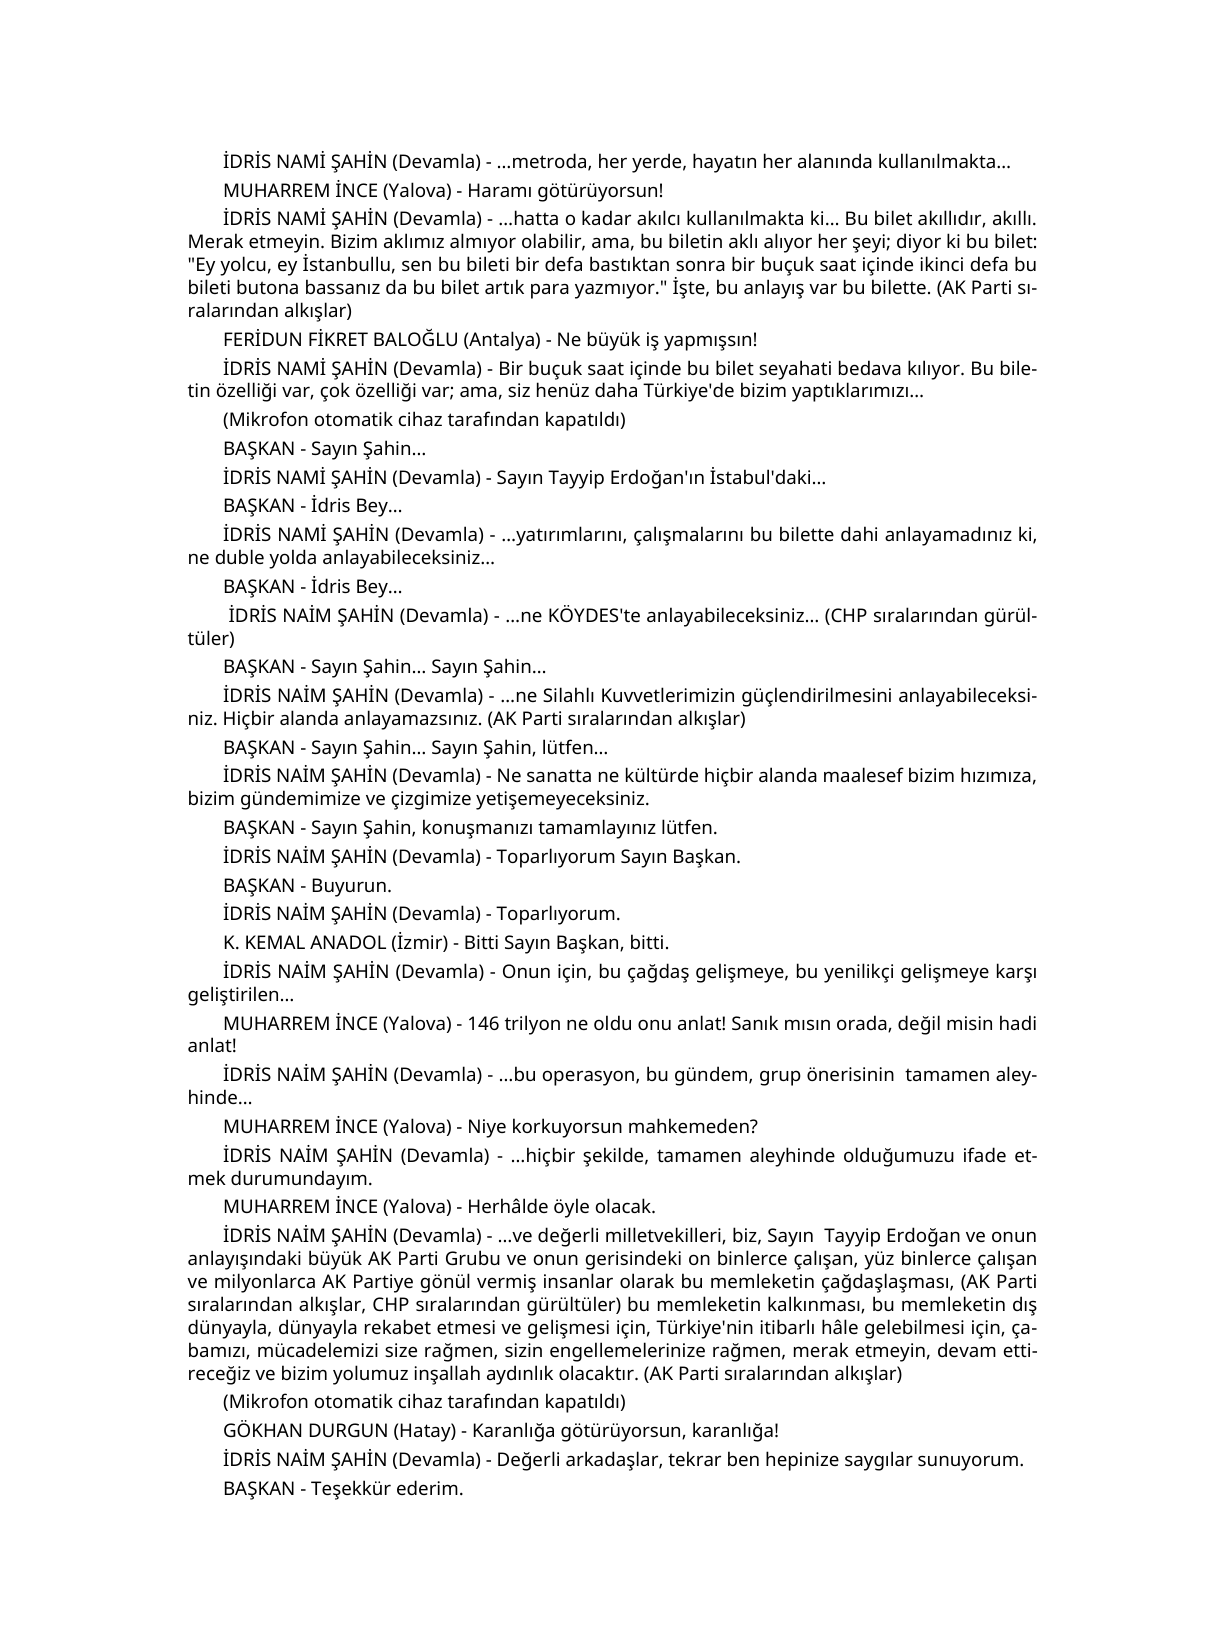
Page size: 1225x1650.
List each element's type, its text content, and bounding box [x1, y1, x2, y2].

text İDRİS NAİM ŞAHİN (Devamla) - Toparlıyorum. [187, 902, 1037, 925]
text İDRİS NAMİ ŞAHİN (Devamla) - …hatta o kadar akılcı kullanılmakta ki… Bu bilet akıllıdır, akıllı. Merak etmeyin. Bizim aklımız almıyor olabilir, ama, bu biletin aklı alıyor her şeyi; diyor ki bu bilet: "Ey yolcu, ey İstanbullu, sen bu bileti bir defa bastıktan sonra bir buçuk saat içinde ikinci defa bu bileti butona bassanız da bu bilet artık para yazmıyor." İşte, bu anlayış var bu bilette. (AK Parti sıralarından alkışlar) [187, 207, 1037, 322]
text İDRİS NAİM ŞAHİN (Devamla) - Değerli arkadaşlar, tekrar ben hepinize saygılar sunuyorum. [187, 1448, 1037, 1471]
text İDRİS NAİM ŞAHİN (Devamla) - Ne sanatta ne kültürde hiçbir alanda maalesef bizim hızımıza, bizim gündemimize ve çizgimize yetişemeyeceksiniz. [187, 764, 1037, 810]
text İDRİS NAİM ŞAHİN (Devamla) - …bu operasyon, bu gündem, grup önerisinin tamamen aleyhinde… [187, 1063, 1037, 1109]
text BAŞKAN - İdris Bey… [187, 575, 1037, 598]
text BAŞKAN - İdris Bey… [187, 494, 1037, 517]
text İDRİS NAMİ ŞAHİN (Devamla) - …yatırımlarını, çalışmalarını bu bilette dahi anlayamadınız ki, ne duble yolda anlayabileceksiniz… [187, 523, 1037, 569]
text MUHARREM İNCE (Yalova) - 146 trilyon ne oldu onu anlat! Sanık mısın orada, değil misin hadi anlat! [187, 1012, 1037, 1057]
text İDRİS NAMİ ŞAHİN (Devamla) - Bir buçuk saat içinde bu bilet seyahati bedava kılıyor. Bu biletin özelliği var, çok özelliği var; ama, siz henüz daha Türkiye'de bizim yaptıklarımızı… [187, 357, 1037, 402]
text İDRİS NAİM ŞAHİN (Devamla) - Onun için, bu çağdaş gelişmeye, bu yenilikçi gelişmeye karşı geliştirilen… [187, 960, 1037, 1006]
text İDRİS NAİM ŞAHİN (Devamla) - …ne Silahlı Kuvvetlerimizin güçlendirilmesini anlayabileceksiniz. Hiçbir alanda anlayamazsınız. (AK Parti sıralarından alkışlar) [187, 684, 1037, 730]
text İDRİS NAMİ ŞAHİN (Devamla) - Sayın Tayyip Erdoğan'ın İstabul'daki… [187, 466, 1037, 489]
text MUHARREM İNCE (Yalova) - Herhâlde öyle olacak. [187, 1195, 1037, 1218]
text İDRİS NAİM ŞAHİN (Devamla) - …hiçbir şekilde, tamamen aleyhinde olduğumuzu ifade etmek durumundayım. [187, 1144, 1037, 1189]
text BAŞKAN - Teşekkür ederim. [187, 1477, 1037, 1499]
text BAŞKAN - Sayın Şahin… [187, 437, 1037, 460]
text İDRİS NAMİ ŞAHİN (Devamla) - …metroda, her yerde, hayatın her alanında kullanılmakta… [187, 150, 1037, 173]
text (Mikrofon otomatik cihaz tarafından kapatıldı) [187, 1390, 1037, 1413]
text (Mikrofon otomatik cihaz tarafından kapatıldı) [187, 408, 1037, 431]
text FERİDUN FİKRET BALOĞLU (Antalya) - Ne büyük iş yapmışsın! [187, 328, 1037, 351]
text BAŞKAN - Buyurun. [187, 874, 1037, 897]
text İDRİS NAİM ŞAHİN (Devamla) - …ne KÖYDES'te anlayabileceksiniz… (CHP sıralarından gürültüler) [187, 604, 1037, 649]
text İDRİS NAİM ŞAHİN (Devamla) - Toparlıyorum Sayın Başkan. [187, 845, 1037, 868]
text BAŞKAN - Sayın Şahin… Sayın Şahin, lütfen… [187, 736, 1037, 759]
text BAŞKAN - Sayın Şahin… Sayın Şahin… [187, 655, 1037, 678]
text MUHARREM İNCE (Yalova) - Haramı götürüyorsun! [187, 179, 1037, 202]
text MUHARREM İNCE (Yalova) - Niye korkuyorsun mahkemeden? [187, 1115, 1037, 1138]
text K. KEMAL ANADOL (İzmir) - Bitti Sayın Başkan, bitti. [187, 931, 1037, 954]
text BAŞKAN - Sayın Şahin, konuşmanızı tamamlayınız lütfen. [187, 816, 1037, 839]
text GÖKHAN DURGUN (Hatay) - Karanlığa götürüyorsun, karanlığa! [187, 1419, 1037, 1442]
text İDRİS NAİM ŞAHİN (Devamla) - …ve değerli milletvekilleri, biz, Sayın Tayyip Erdoğan ve onun anlayışındaki büyük AK Parti Grubu ve onun gerisindeki on binlerce çalışan, yüz binlerce çalışan ve milyonlarca AK Partiye gönül vermiş insanlar olarak bu memleketin çağdaşlaşması, (AK Parti sıralarından alkışlar, CHP sıralarından gürültüler) bu memleketin kalkınması, bu memleketin dış dünyayla, dünyayla rekabet etmesi ve gelişmesi için, Türkiye'nin itibarlı hâle gelebilmesi için, çabamızı, mücadelemizi size rağmen, sizin engellemelerinize rağmen, merak etmeyin, devam ettireceğiz ve bizim yolumuz inşallah aydınlık olacaktır. (AK Parti sıralarından alkışlar) [187, 1224, 1037, 1384]
